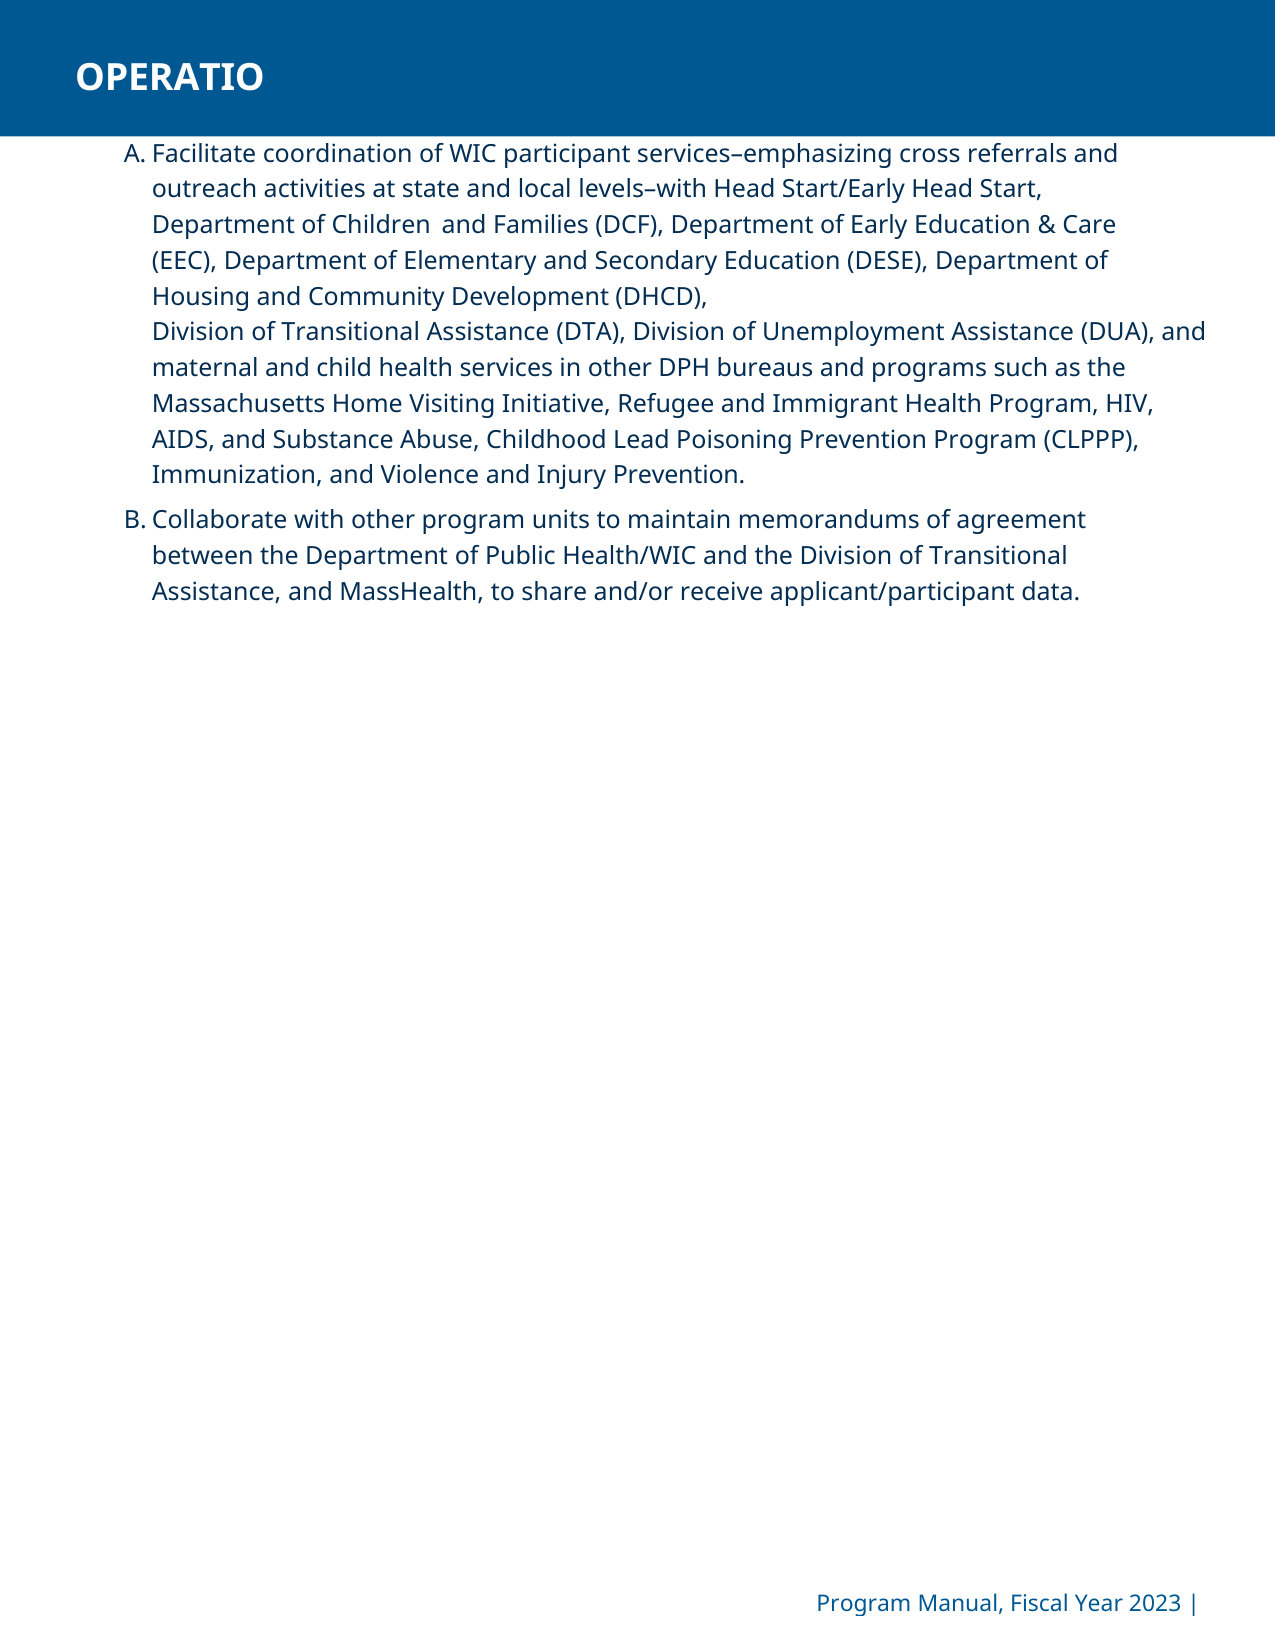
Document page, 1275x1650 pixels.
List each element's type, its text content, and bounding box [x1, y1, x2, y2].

list Collaborate with other program units to maintain memorandums of agreement between the Department of Public Health/WIC and the Division of Transitional Assistance, and MassHealth, to share and/or receive applicant/participant data. [123, 502, 1172, 607]
list Facilitate coordination of WIC participant services–emphasizing cross referrals and outreach activities at state and local levels–with Head Start/Early Head Start, Department of Children and Families (DCF), Department of Early Education & Care (EEC), Department of Elementary and Secondary Education (DESE), Department of Housing and Community Development (DHCD), [123, 135, 1166, 312]
text Division of Transitional Assistance (DTA), Division of Unemployment Assistance (DUA), and maternal and child health services in other DPH bureaus and programs such as the Massachusetts Home Visiting Initiative, Refugee and Immigrant Health Program, HIV, AIDS, and Substance Abuse, Childhood Lead Poisoning Prevention Program (CLPPP), Immunization, and Violence and Injury Prevention. [152, 314, 1212, 491]
